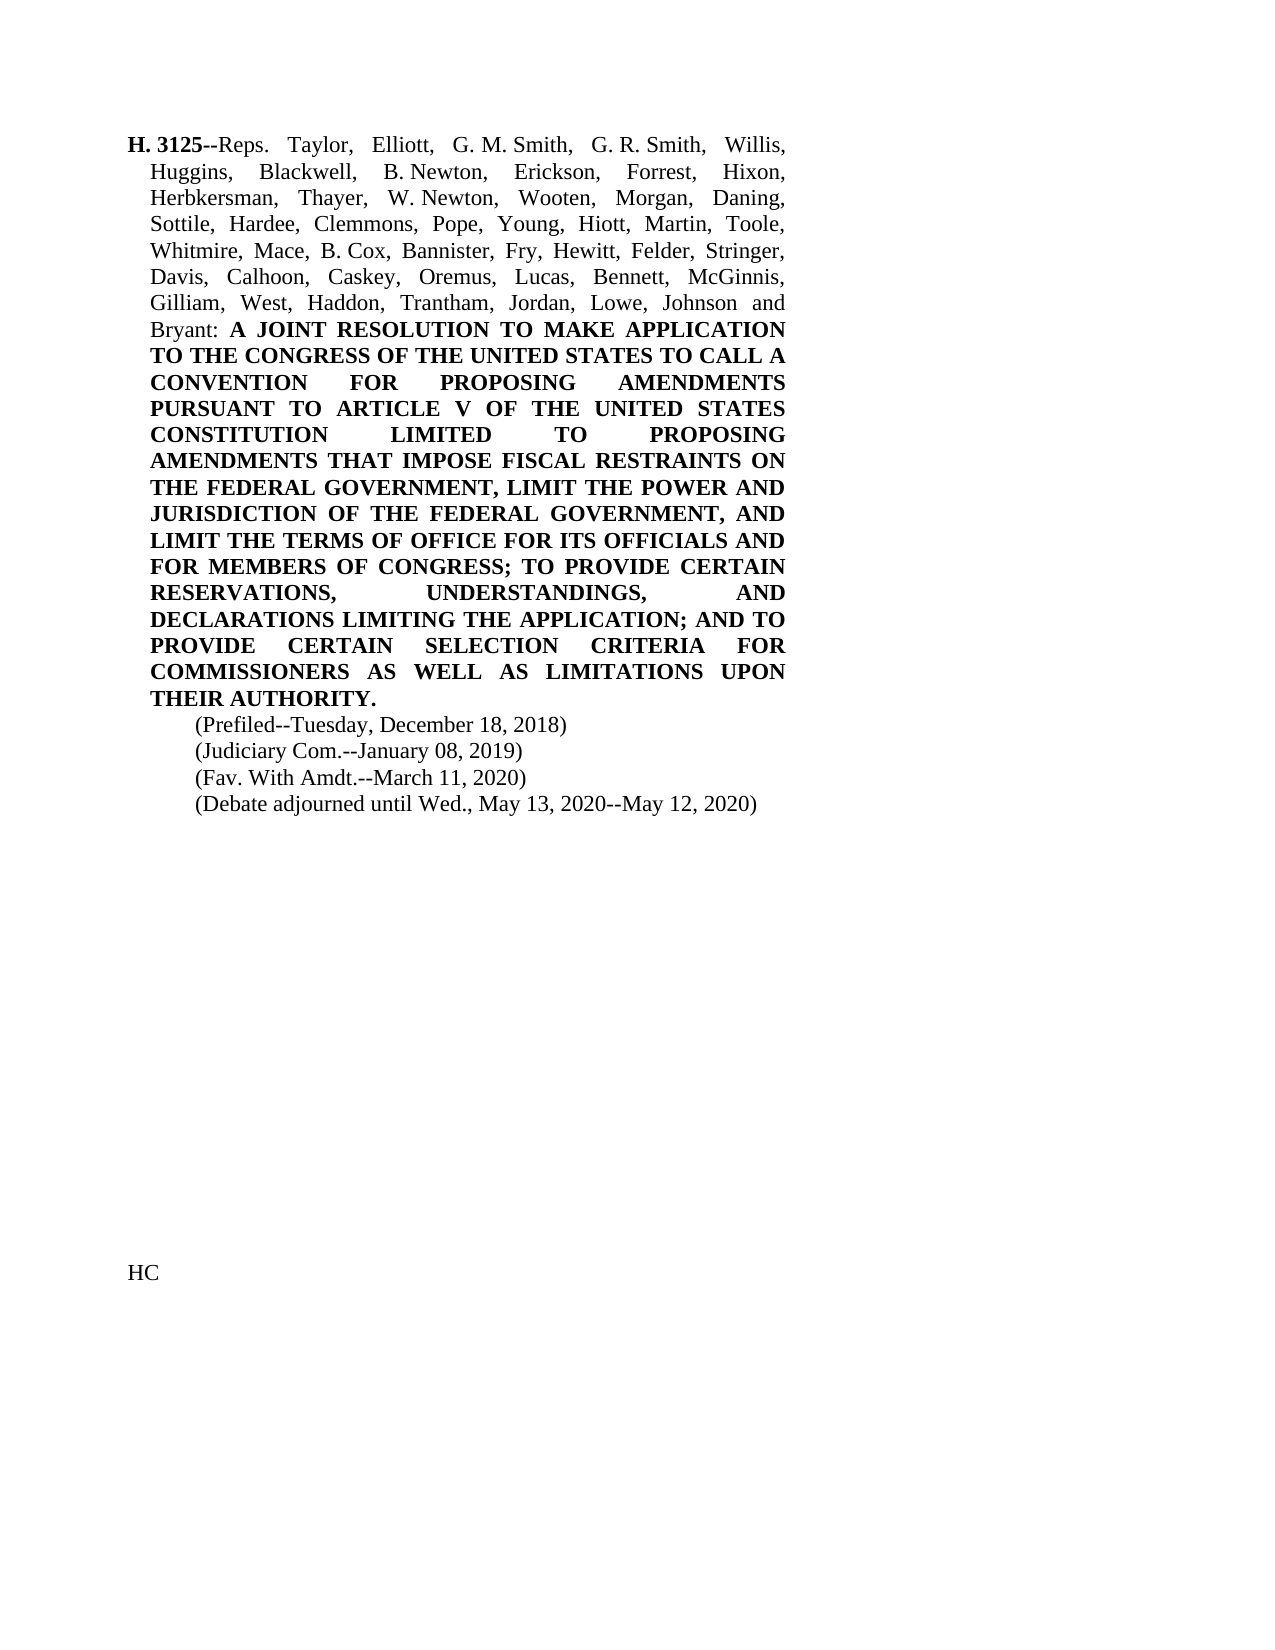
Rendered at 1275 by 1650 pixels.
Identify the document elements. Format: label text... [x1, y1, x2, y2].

text (Fav. With Amdt.--March 11, 2020) [195, 764, 786, 790]
text (Debate adjourned until Wed., May 13, 2020--May 12, 2020) [195, 790, 786, 817]
text H. 3125--Reps. Taylor, Elliott, G. M. Smith, G. R. Smith, Willis, Huggins, Blackwell, B. Newton, Erickson, Forrest, Hixon, Herbkersman, Thayer, W. Newton, Wooten, Morgan, Daning, Sottile, Hardee, Clemmons, Pope, Young, Hiott, Martin, Toole, Whitmire, Mace, B. Cox, Bannister, Fry, Hewitt, Felder, Stringer, Davis, Calhoon, Caskey, Oremus, Lucas, Bennett, McGinnis, Gilliam, West, Haddon, Trantham, Jordan, Lowe, Johnson and Bryant: A JOINT RESOLUTION TO MAKE APPLICATION TO THE CONGRESS OF THE UNITED STATES TO CALL A CONVENTION FOR PROPOSING AMENDMENTS PURSUANT TO ARTICLE V OF THE UNITED STATES CONSTITUTION LIMITED TO PROPOSING AMENDMENTS THAT IMPOSE FISCAL RESTRAINTS ON THE FEDERAL GOVERNMENT, LIMIT THE POWER AND JURISDICTION OF THE FEDERAL GOVERNMENT, AND LIMIT THE TERMS OF OFFICE FOR ITS OFFICIALS AND FOR MEMBERS OF CONGRESS; TO PROVIDE CERTAIN RESERVATIONS, UNDERSTANDINGS, AND DECLARATIONS LIMITING THE APPLICATION; AND TO PROVIDE CERTAIN SELECTION CRITERIA FOR COMMISSIONERS AS WELL AS LIMITATIONS UPON THEIR AUTHORITY. [127, 131, 786, 711]
text (Prefiled--Tuesday, December 18, 2018) [195, 711, 786, 737]
text (Judiciary Com.--January 08, 2019) [195, 737, 786, 764]
